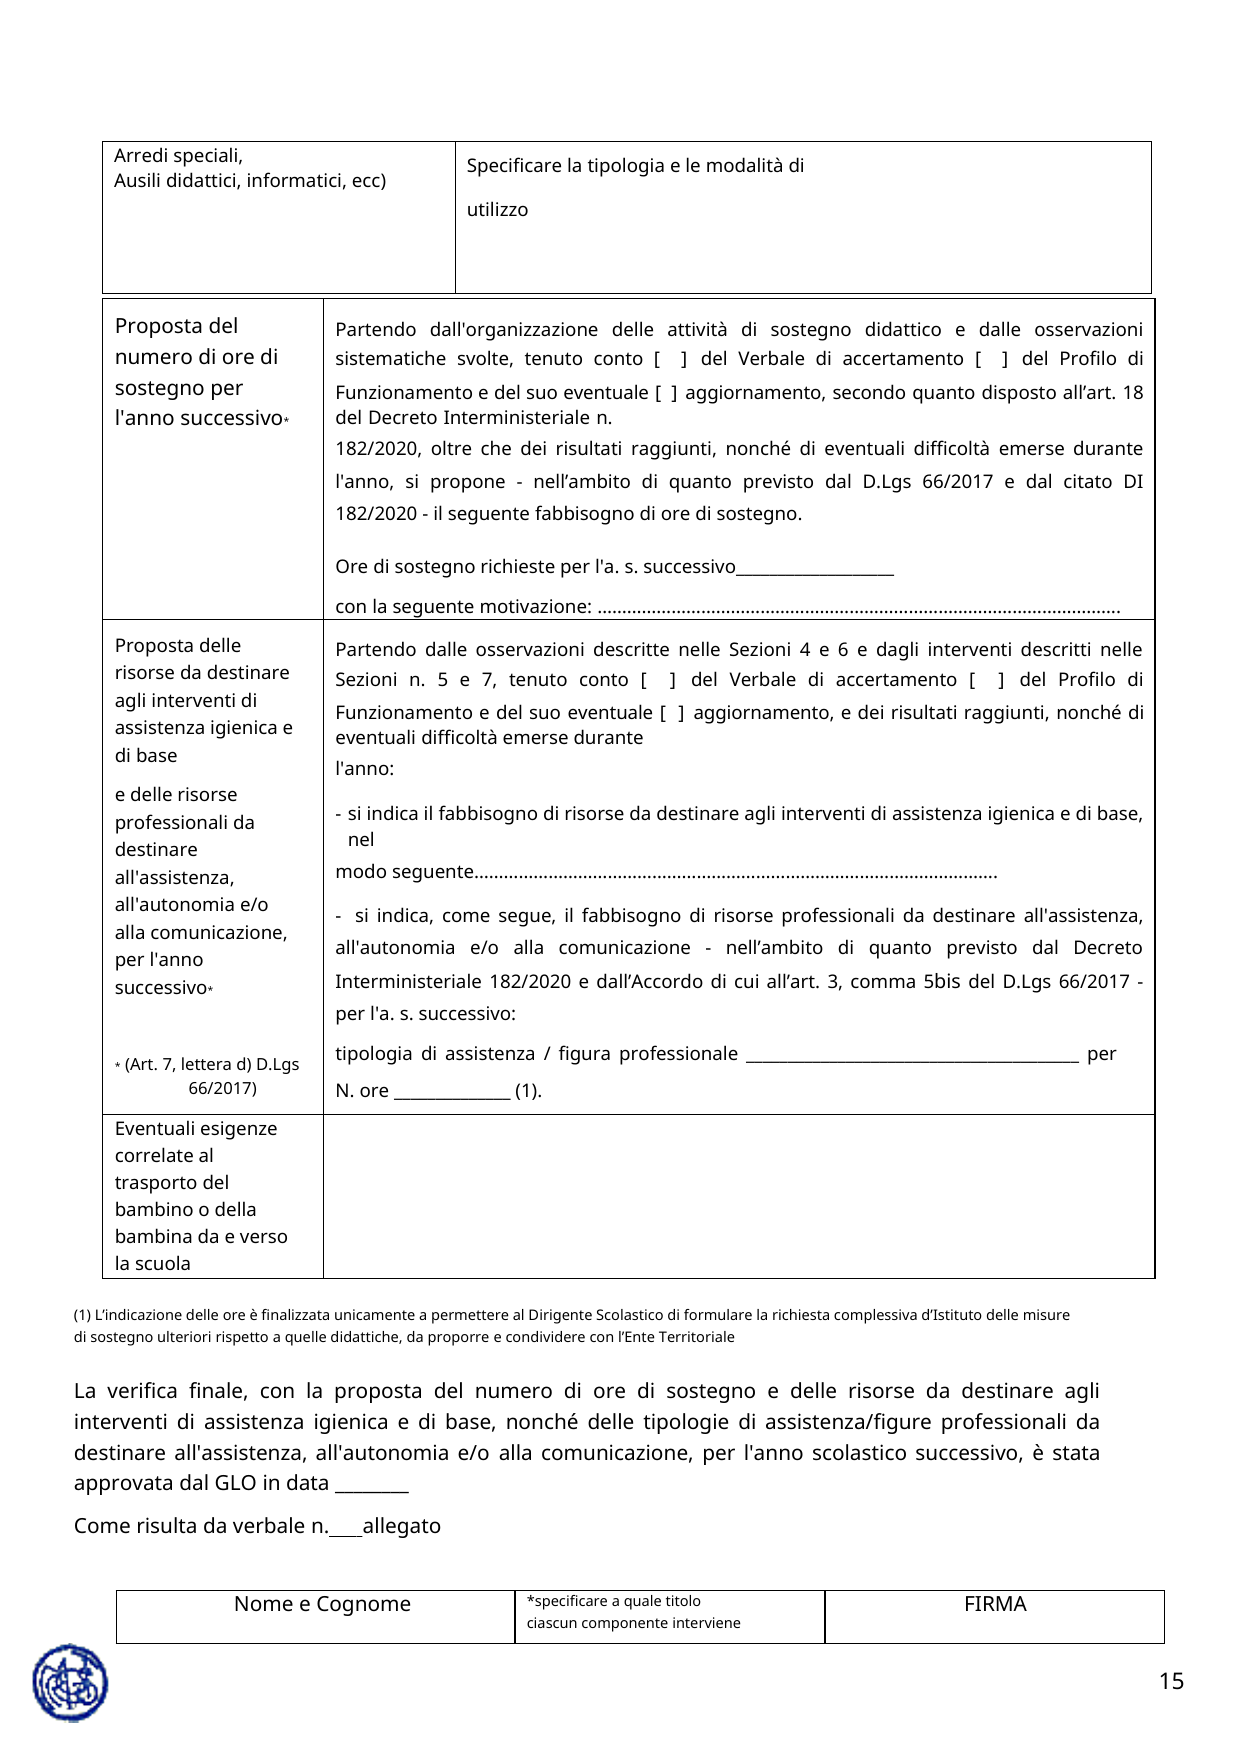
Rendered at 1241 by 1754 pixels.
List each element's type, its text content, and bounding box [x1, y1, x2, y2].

table_header Partendo dall'organizzazione delle attività di sostegno didattico e dalle osservazioni sistematiche svolte, tenuto conto [ ] del Verbale di accertamento [ ] del Profilo di Funzionamento e del suo eventuale [ ] aggiornamento, secondo quanto disposto all’art. 18 del Decreto Interministeriale n. 182/2020, oltre che dei risultati raggiunti, nonché di eventuali difficoltà emerse durante l'anno, si propone - nell’ambito di quanto previsto dal D.Lgs 66/2017 e dal citato DI 182/2020 - il seguente fabbisogno di ore di sostegno. Ore di sostegno richieste per l'a. s. successivo___________________ con la seguente motivazione: ……………………………………………………………………………………………. [324, 299, 1154, 618]
table_header FIRMA [826, 1591, 1164, 1642]
table_header Nome e Cognome [117, 1591, 514, 1642]
table_cell [324, 1115, 1154, 1277]
subtitle La verifica finale, con la proposta del numero di ore di sostegno e delle risorse da destinare agli interventi di assistenza igienica e di base, nonché delle tipologie di assistenza/figure professionali da destinare all'assistenza, all'autonomia e/o alla comunicazione, per l'anno scolastico successivo, è stata approvata dal GLO in data ________ [74, 1376, 1101, 1497]
table_header Arredi speciali, Ausili didattici, informatici, ecc) [103, 142, 455, 292]
picture [31, 1643, 111, 1723]
table_header Specificare la tipologia e le modalità di utilizzo [456, 142, 1151, 292]
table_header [516, 1591, 824, 1642]
text Come risulta da verbale n. allegato [74, 1511, 1151, 1540]
table_header Proposta del numero di ore di sostegno per l'anno successivo* [103, 299, 323, 618]
table_cell Eventuali esigenze correlate al trasporto del bambino o della bambina da e verso la scuola [103, 1115, 323, 1277]
text (1) L’indicazione delle ore è finalizzata unicamente a permettere al Dirigente Scolastico di formulare la richiesta complessiva d’Istituto delle misure di sostegno ulteriori rispetto a quelle didattiche, da proporre e condividere con l’Ente Territoriale [74, 1305, 1082, 1346]
table_cell Partendo dalle osservazioni descritte nelle Sezioni 4 e 6 e dagli interventi descritti nelle Sezioni n. 5 e 7, tenuto conto [ ] del Verbale di accertamento [ ] del Profilo di Funzionamento e del suo eventuale [ ] aggiornamento, e dei risultati raggiunti, nonché di eventuali difficoltà emerse durante l'anno: si indica il fabbisogno di risorse da destinare agli interventi di assistenza igienica e di base, nel modo seguente……………………………………………………………………………………………. si indica, come segue, il fabbisogno di risorse professionali da destinare all'assistenza, all'autonomia e/o alla comunicazione - nell’ambito di quanto previsto dal Decreto Interministeriale 182/2020 e dall’Accordo di cui all’art. 3, comma 5bis del D.Lgs 66/2017 - per l'a. s. successivo: tipologia di assistenza / figura professionale ________________________________________ per N. ore ______________ (1). [324, 620, 1154, 1114]
table_cell Proposta delle risorse da destinare agli interventi di assistenza igienica e di base e delle risorse professionali da destinare all'assistenza, all'autonomia e/o alla comunicazione, per l'anno successivo* * (Art. 7, lettera d) D.Lgs 66/2017) [103, 620, 323, 1114]
